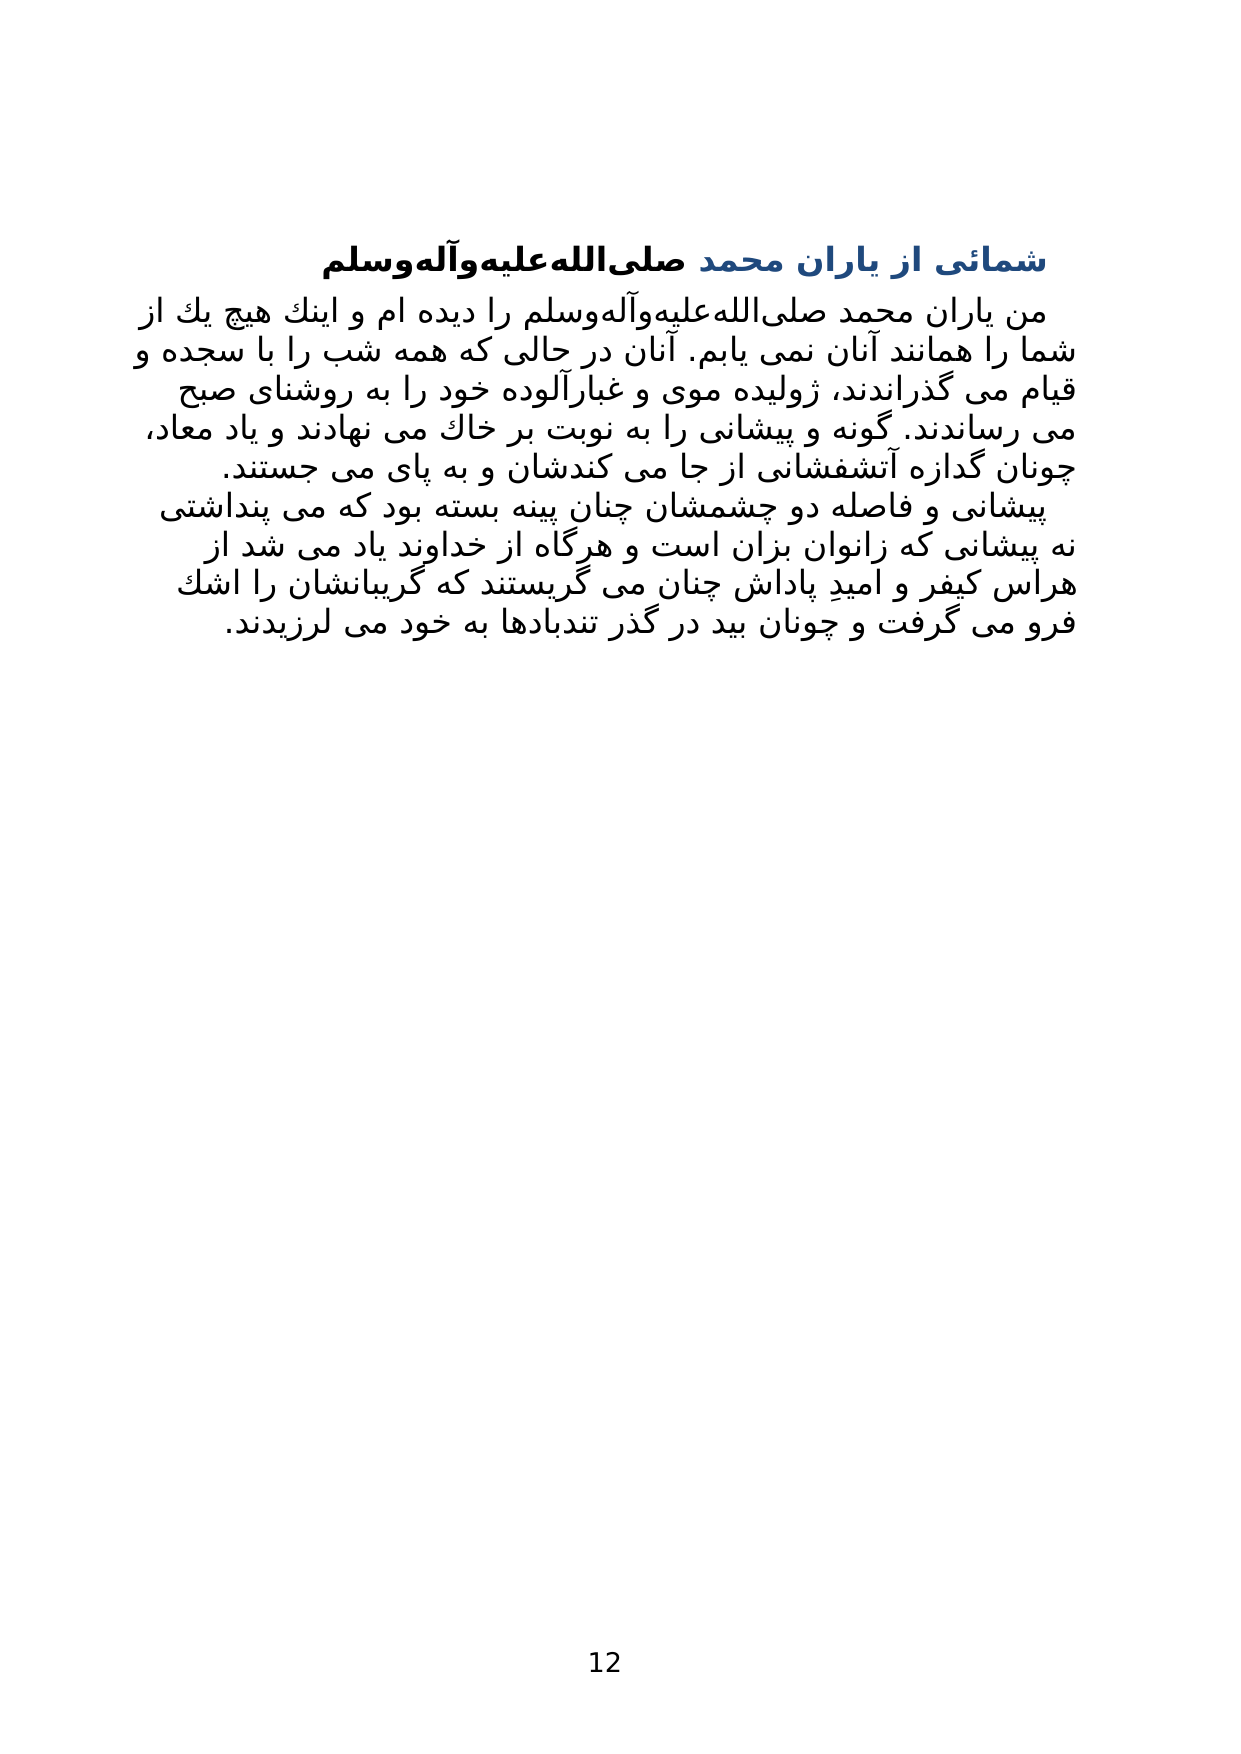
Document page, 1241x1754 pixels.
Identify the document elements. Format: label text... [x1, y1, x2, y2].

text من ياران محمد صلی‌الله‌عليه‌وآله‌وسلم را ديده ام و اينك هيچ يك از شما را همانند آنان نمی يابم. آنان در حالی كه همه شب را با سجده و قيام می گذراندند، ژوليده موی و غبارآلوده خود را به روشنای صبح می رساندند. گونه و پيشانی را به نوبت بر خاك می نهادند و ياد معاد، چونان گدازه آتشفشانی از جا می كندشان و به پای می جستند. [131, 292, 1078, 486]
text پيشانی و فاصله دو چشمشان چنان پينه بسته بود كه می پنداشتی نه پيشانی كه زانوان بزان است و هرگاه از خداوند ياد می شد از هراس كيفر و اميدِ پاداش چنان می گريستند كه گريبانشان را اشك فرو می گرفت و چونان بيد در گذر تندبادها به خود می لرزيدند. [131, 486, 1078, 642]
subtitle شمائی از ياران محمد صلی‌الله‌عليه‌وآله‌وسلم [131, 241, 1078, 279]
